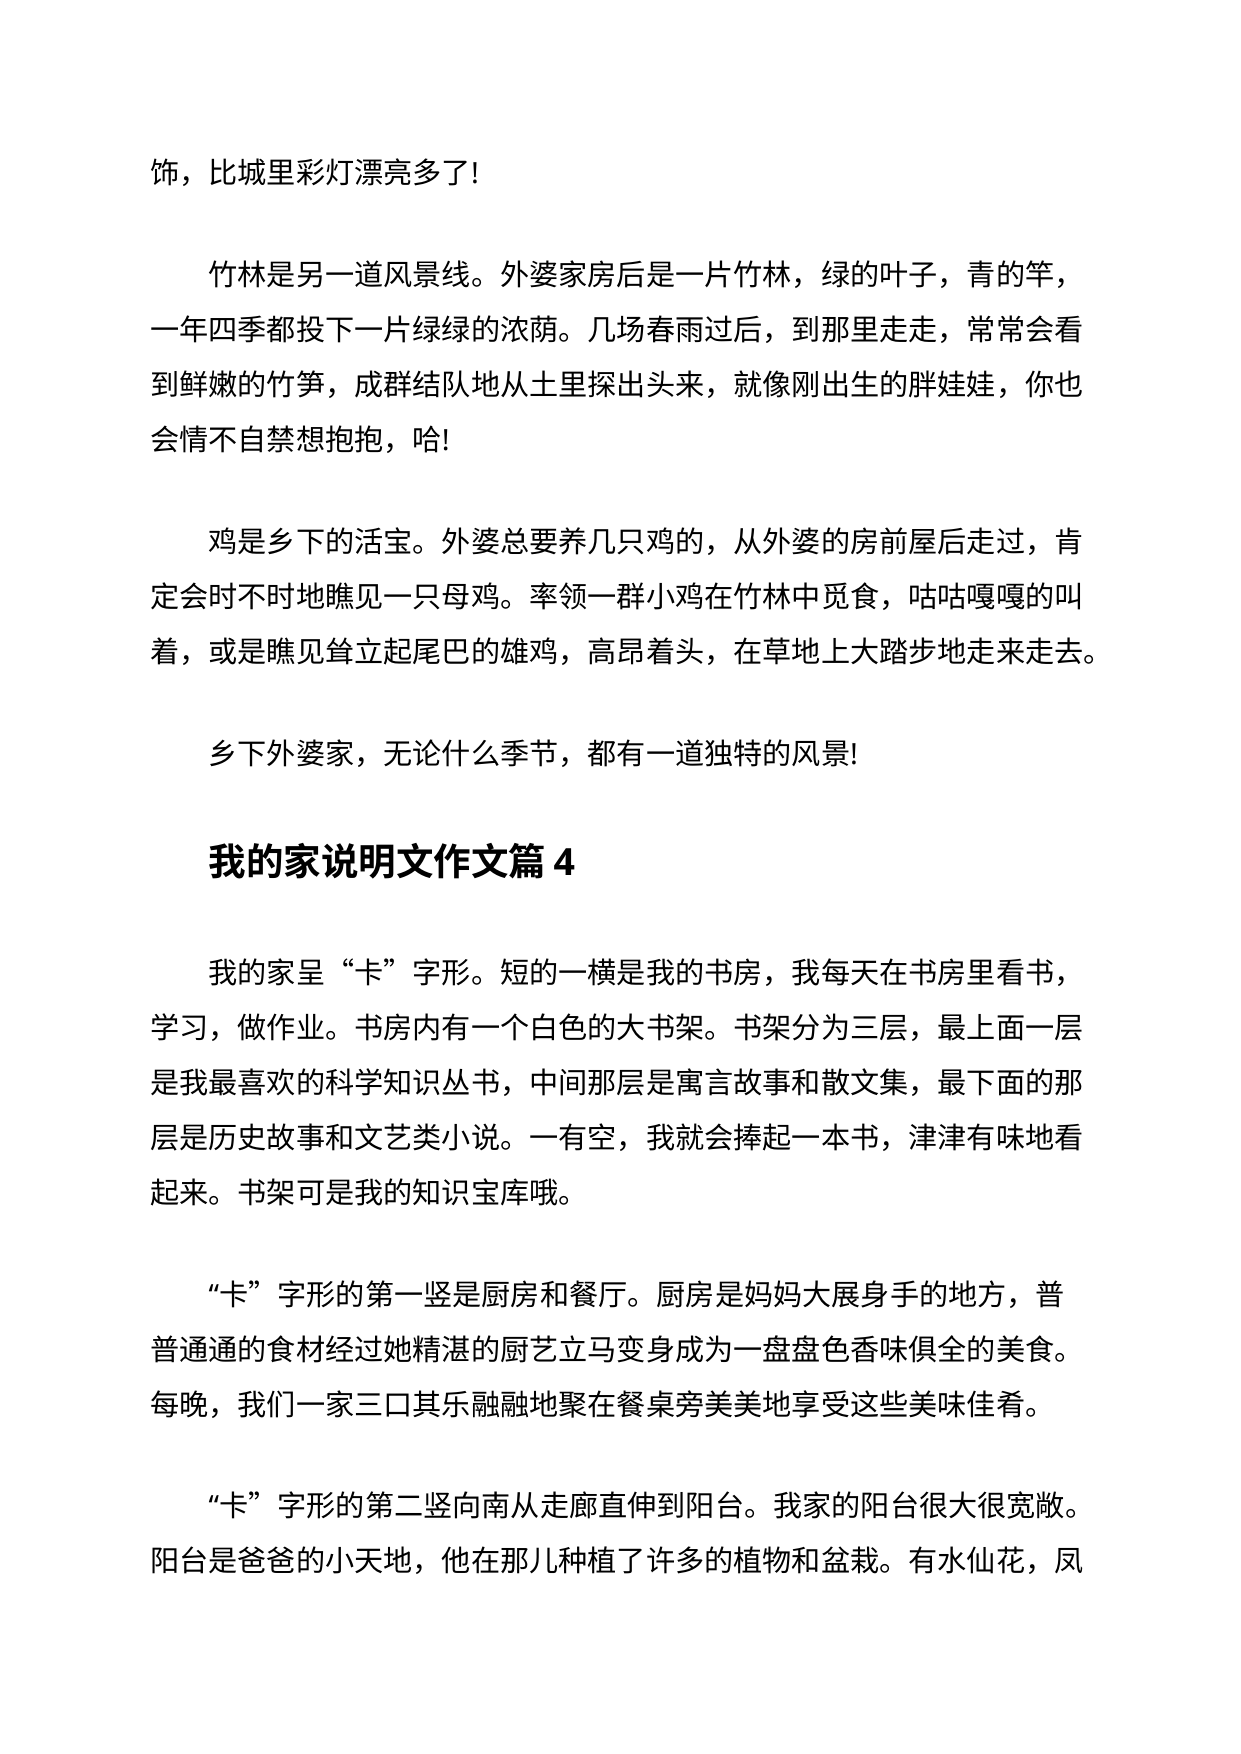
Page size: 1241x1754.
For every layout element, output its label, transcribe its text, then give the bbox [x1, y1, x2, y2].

text 我的家说明文作文篇4 [150, 832, 1090, 887]
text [150, 150, 1090, 192]
text 我的家呈“卡”字形。短的一横是我的书房，我每天在书房里看书，学习，做作业。书房内有一个白色的大书架。书架分为三层，最上面一层是我最喜欢的科学知识丛书，中间那层是寓言故事和散文集，最下面的那层是历史故事和文艺类小说。一有空，我就会捧起一本书，津津有味地看起来。书架可是我的知识宝库哦。 [150, 950, 1090, 1212]
text “卡”字形的第一竖是厨房和餐厅。厨房是妈妈大展身手的地方，普普通通的食材经过她精湛的厨艺立马变身成为一盘盘色香味俱全的美食。每晚，我们一家三口其乐融融地聚在餐桌旁美美地享受这些美味佳肴。 [150, 1271, 1090, 1423]
text 鸡是乡下的活宝。外婆总要养几只鸡的，从外婆的房前屋后走过，肯定会时不时地瞧见一只母鸡。率领一群小鸡在竹林中觅食，咕咕嘎嘎的叫着，或是瞧见耸立起尾巴的雄鸡，高昂着头，在草地上大踏步地走来走去。 [150, 519, 1090, 671]
text 竹林是另一道风景线。外婆家房后是一片竹林，绿的叶子，青的竿，一年四季都投下一片绿绿的浓荫。几场春雨过后，到那里走走，常常会看到鲜嫩的竹笋，成群结队地从土里探出头来，就像刚出生的胖娃娃，你也会情不自禁想抱抱，哈! [150, 252, 1090, 459]
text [150, 1483, 1090, 1580]
text 乡下外婆家，无论什么季节，都有一道独特的风景! [150, 730, 1090, 773]
